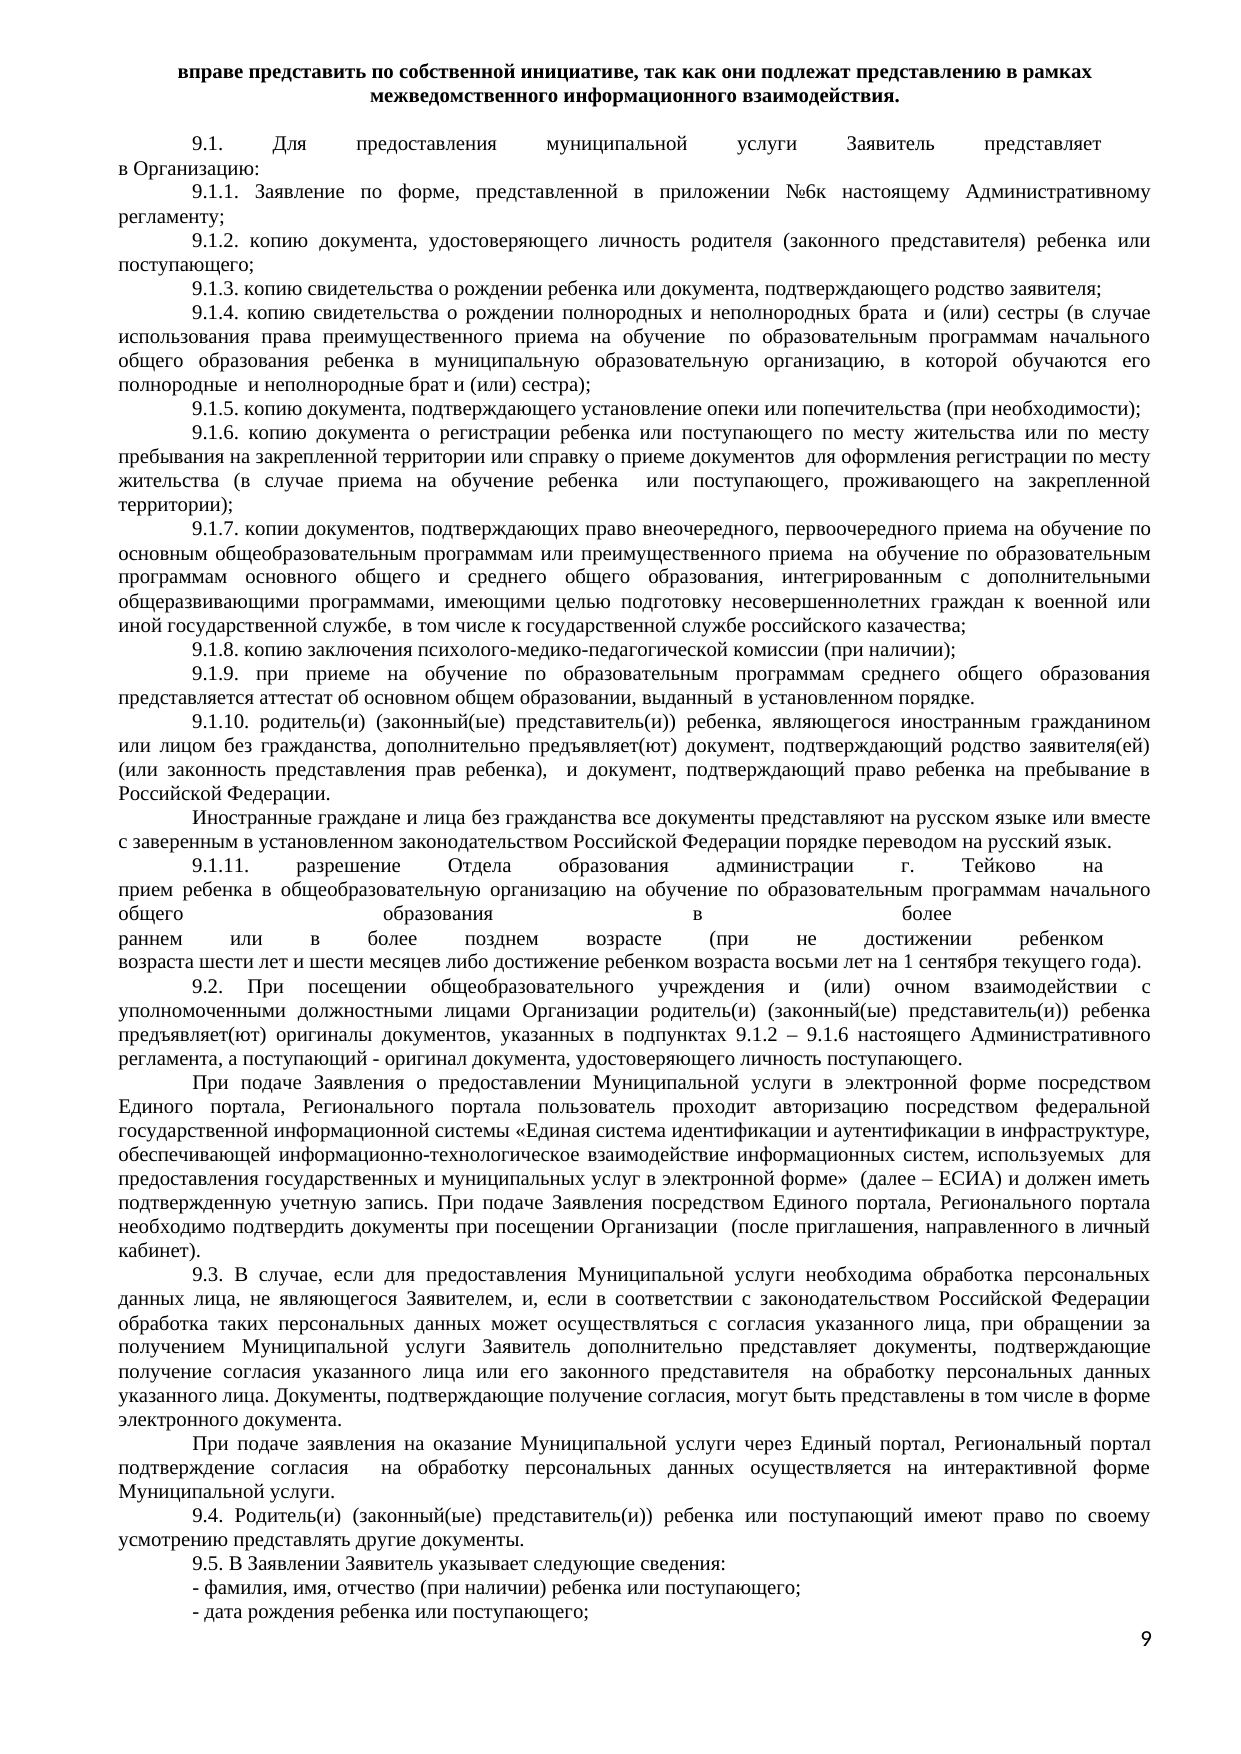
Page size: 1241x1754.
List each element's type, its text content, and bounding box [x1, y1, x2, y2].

text 9.1.3. копию свидетельства о рождении ребенка или документа, подтверждающего родство заявителя; [118, 276, 1152, 300]
text 9.1.10. родитель(и) (законный(ые) представитель(и)) ребенка, являющегося иностранным гражданином или лицом без гражданства, дополнительно предъявляет(ют) документ, подтверждающий родство заявителя(ей) (или законность представления прав ребенка), и документ, подтверждающий право ребенка на пребывание в Российской Федерации. [118, 709, 1152, 805]
text 9.4. Родитель(и) (законный(ые) представитель(и)) ребенка или поступающий имеют право по своему усмотрению представлять другие документы. [118, 1503, 1152, 1551]
text При подаче заявления на оказание Муниципальной услуги через Единый портал, Региональный портал подтверждение согласия на обработку персональных данных осуществляется на интерактивной форме Муниципальной услуги. [118, 1431, 1152, 1503]
text 9.1.5. копию документа, подтверждающего установление опеки или попечительства (при необходимости); [118, 396, 1152, 420]
text - фамилия, имя, отчество (при наличии) ребенка или поступающего; [118, 1575, 1152, 1599]
text Иностранные граждане и лица без гражданства все документы представляют на русском языке или вместе с заверенным в установленном законодательством Российской Федерации порядке переводом на русский язык. [118, 805, 1152, 853]
text 9.1.11. разрешение Отдела образования администрации г. Тейково на прием ребенка в общеобразовательную организацию на обучение по образовательным программам начального общего образования в более раннем или в более позднем возрасте (при не достижении ребенком возраста шести лет и шести месяцев либо достижение ребенком возраста восьми лет на 1 сентября текущего года). [118, 853, 1152, 973]
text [118, 59, 1152, 107]
text 9.1.9. при приеме на обучение по образовательным программам среднего общего образования представляется аттестат об основном общем образовании, выданный в установленном порядке. [118, 661, 1152, 709]
text 9.1.7. копии документов, подтверждающих право внеочередного, первоочередного приема на обучение по основным общеобразовательным программам или преимущественного приема на обучение по образовательным программам основного общего и среднего общего образования, интегрированным с дополнительными общеразвивающими программами, имеющими целью подготовку несовершеннолетних граждан к военной или иной государственной службе, в том числе к государственной службе российского казачества; [118, 516, 1152, 637]
text 9.1.6. копию документа о регистрации ребенка или поступающего по месту жительства или по месту пребывания на закрепленной территории или справку о приеме документов для оформления регистрации по месту жительства (в случае приема на обучение ребенка или поступающего, проживающего на закрепленной территории); [118, 420, 1152, 516]
text 9.5. В Заявлении Заявитель указывает следующие сведения: [118, 1551, 1152, 1575]
text 9.1.2. копию документа, удостоверяющего личность родителя (законного представителя) ребенка или поступающего; [118, 228, 1152, 276]
text 9.1.1. Заявление по форме, представленной в приложении №6к настоящему Административному регламенту; [118, 179, 1152, 228]
text При подаче Заявления о предоставлении Муниципальной услуги в электронной форме посредством Единого портала, Регионального портала пользователь проходит авторизацию посредством федеральной государственной информационной системы «Единая система идентификации и аутентификации в инфраструктуре, обеспечивающей информационно-технологическое взаимодействие информационных систем, используемых для предоставления государственных и муниципальных услуг в электронной форме» (далее – ЕСИА) и должен иметь подтвержденную учетную запись. При подаче Заявления посредством Единого портала, Регионального портала необходимо подтвердить документы при посещении Организации (после приглашения, направленного в личный кабинет). [118, 1070, 1152, 1262]
text 9.1.8. копию заключения психолого-медико-педагогической комиссии (при наличии); [118, 637, 1152, 661]
text 9.1. Для предоставления муниципальной услуги Заявитель представляет в Организацию: [118, 131, 1152, 179]
text 9.1.4. копию свидетельства о рождении полнородных и неполнородных брата и (или) сестры (в случае использования права преимущественного приема на обучение по образовательным программам начального общего образования ребенка в муниципальную образовательную организацию, в которой обучаются его полнородные и неполнородные брат и (или) сестра); [118, 300, 1152, 396]
text 9.3. В случае, если для предоставления Муниципальной услуги необходима обработка персональных данных лица, не являющегося Заявителем, и, если в соответствии с законодательством Российской Федерации обработка таких персональных данных может осуществляться с согласия указанного лица, при обращении за получением Муниципальной услуги Заявитель дополнительно представляет документы, подтверждающие получение согласия указанного лица или его законного представителя на обработку персональных данных указанного лица. Документы, подтверждающие получение согласия, могут быть представлены в том числе в форме электронного документа. [118, 1262, 1152, 1431]
text - дата рождения ребенка или поступающего; [118, 1599, 1152, 1623]
text 9.2. При посещении общеобразовательного учреждения и (или) очном взаимодействии с уполномоченными должностными лицами Организации родитель(и) (законный(ые) представитель(и)) ребенка предъявляет(ют) оригиналы документов, указанных в подпунктах 9.1.2 – 9.1.6 настоящего Административного регламента, а поступающий - оригинал документа, удостоверяющего личность поступающего. [118, 973, 1152, 1070]
